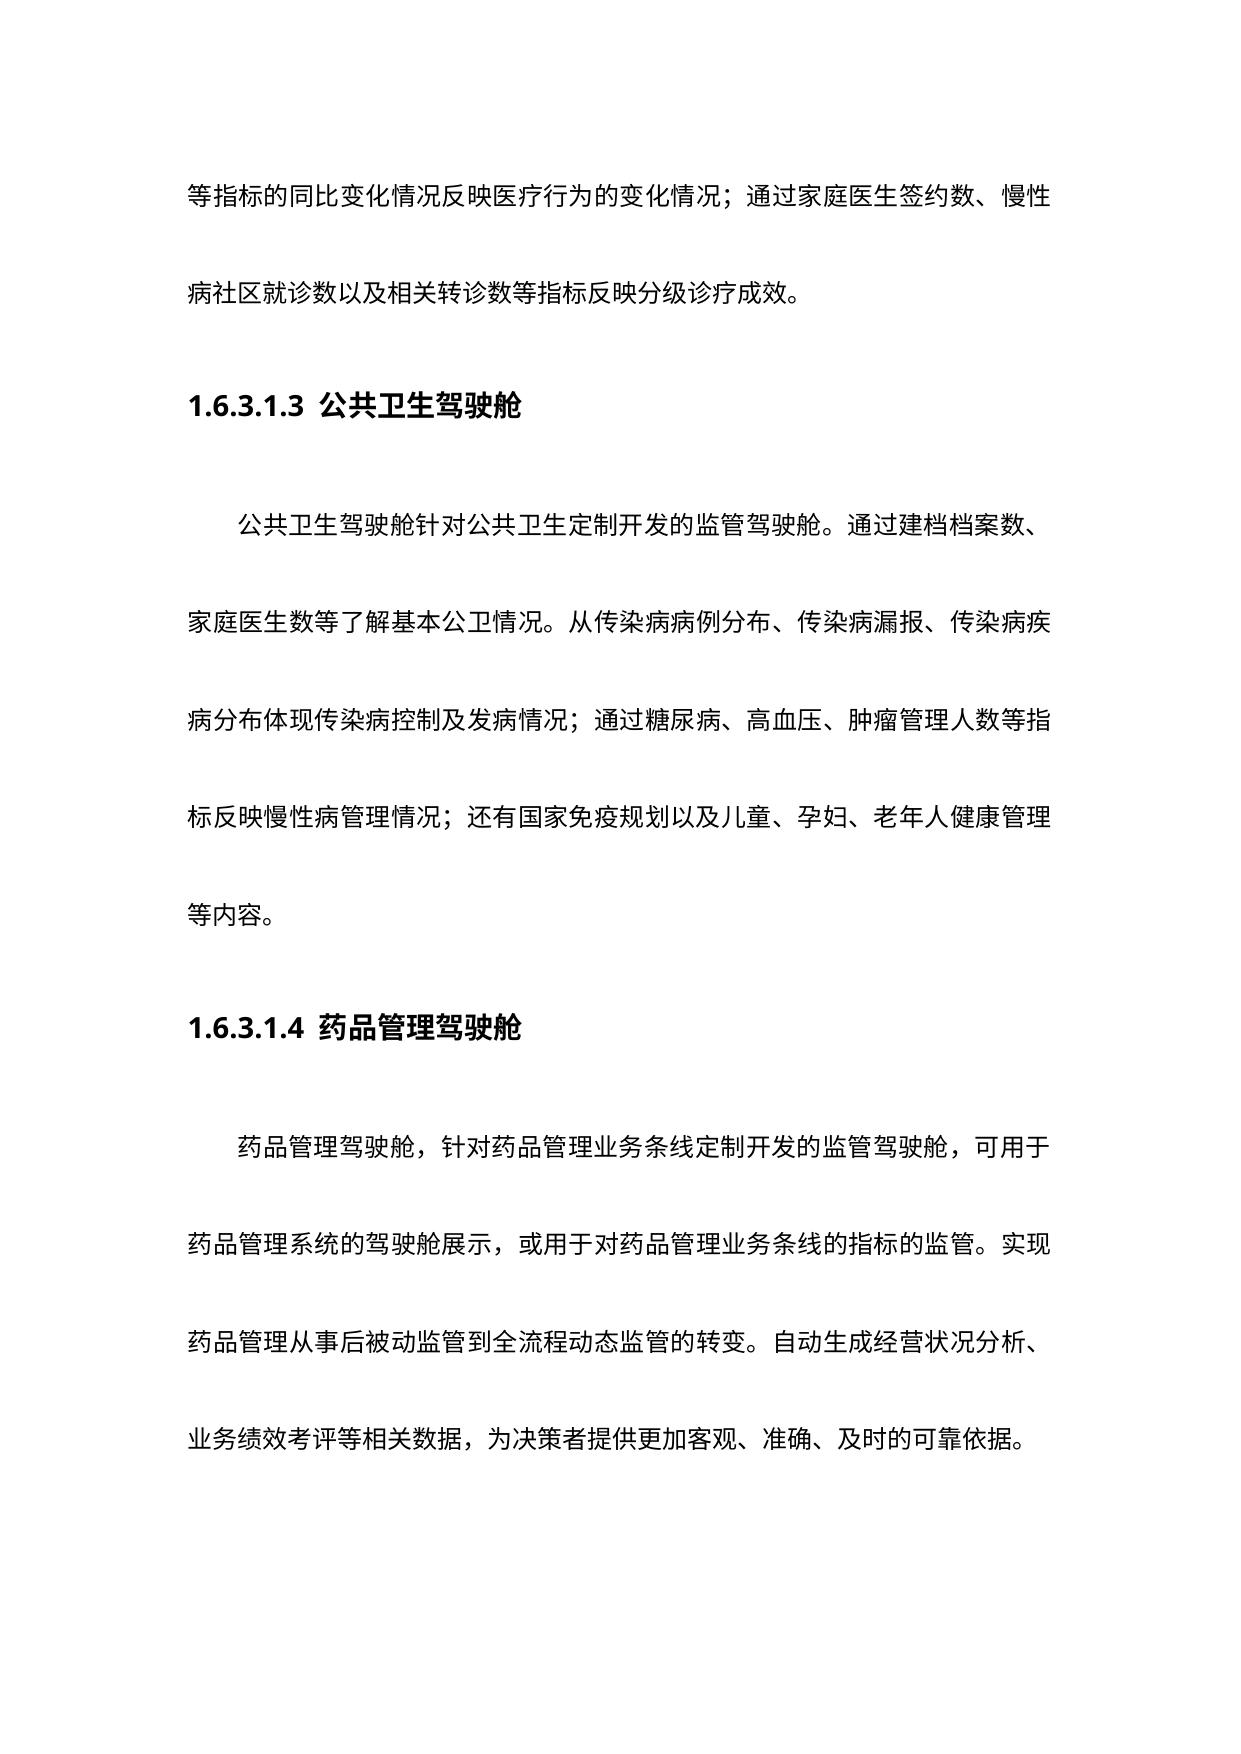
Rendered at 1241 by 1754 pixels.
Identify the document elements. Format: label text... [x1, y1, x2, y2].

subtitle 药品管理驾驶舱 [187, 993, 1053, 1058]
text 公共卫生驾驶舱针对公共卫生定制开发的监管驾驶舱。通过建档档案数、家庭医生数等了解基本公卫情况。从传染病病例分布、传染病漏报、传染病疾病分布体现传染病控制及发病情况；通过糖尿病、高血压、肿瘤管理人数等指标反映慢性病管理情况；还有国家免疫规划以及儿童、孕妇、老年人健康管理等内容。 [187, 491, 1053, 946]
subtitle 公共卫生驾驶舱 [187, 372, 1053, 437]
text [187, 162, 1053, 324]
text 药品管理驾驶舱，针对药品管理业务条线定制开发的监管驾驶舱，可用于药品管理系统的驾驶舱展示，或用于对药品管理业务条线的指标的监管。实现药品管理从事后被动监管到全流程动态监管的转变。自动生成经营状况分析、业务绩效考评等相关数据，为决策者提供更加客观、准确、及时的可靠依据。 [187, 1113, 1053, 1470]
